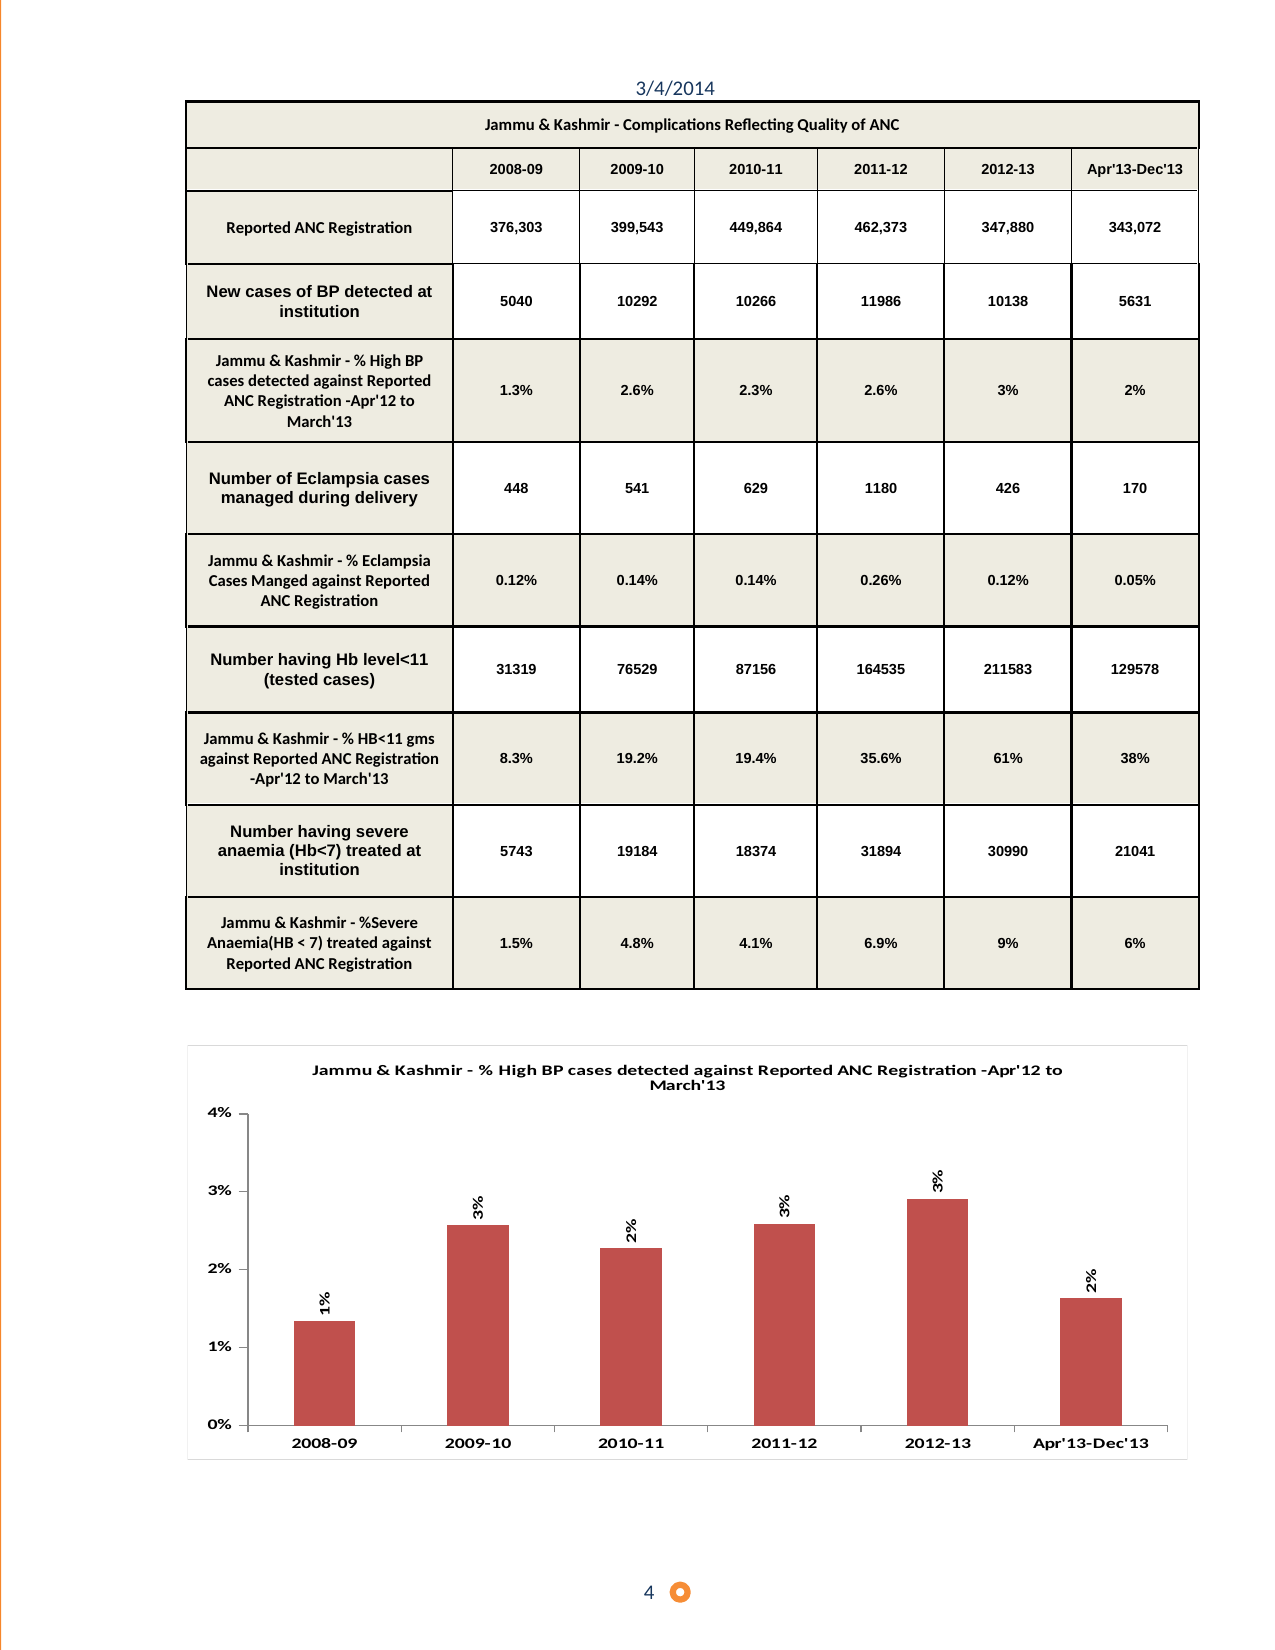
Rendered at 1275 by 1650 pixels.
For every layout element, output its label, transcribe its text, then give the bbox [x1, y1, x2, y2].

table_cell Number of Eclampsia cases managed during delivery [187, 442, 452, 533]
table_cell 347,880 [945, 191, 1071, 263]
table_cell 38% [1073, 714, 1198, 803]
table_cell 6.9% [818, 898, 943, 988]
table_cell 0.12% [454, 535, 579, 625]
table_cell Jammu & Kashmir - %Severe Anaemia(HB < 7) treated against Reported ANC Registration [187, 897, 452, 988]
table_cell 0.05% [1073, 535, 1198, 625]
table_cell 19.4% [695, 714, 816, 803]
table_cell 629 [695, 443, 816, 533]
table_cell Jammu & Kashmir - % Eclampsia Cases Manged against Reported ANC Registration [187, 534, 452, 625]
table_cell 541 [581, 443, 693, 533]
table_cell 9% [945, 898, 1070, 988]
table_cell 448 [454, 443, 579, 533]
table_cell 1.3% [454, 340, 579, 441]
table_cell 10292 [581, 264, 693, 338]
table_cell 0.14% [581, 535, 693, 625]
table_cell 2% [1073, 340, 1198, 441]
table_cell 2009-10 [580, 149, 694, 189]
table_cell 2012-13 [945, 149, 1071, 189]
table_cell Apr'13-Dec'13 [1072, 147, 1198, 189]
table_cell 449,864 [695, 191, 817, 263]
table_cell 426 [945, 443, 1070, 533]
table_cell 21041 [1073, 806, 1198, 896]
table_cell 3% [945, 340, 1070, 441]
table_cell 1.5% [454, 898, 579, 988]
table_cell 5040 [454, 264, 579, 338]
table_cell Number having Hb level<11 (tested cases) [187, 626, 452, 711]
table_cell 30990 [945, 806, 1070, 896]
table_cell 61% [945, 714, 1070, 803]
table_cell 4.8% [581, 898, 693, 988]
table_cell 343,072 [1072, 190, 1198, 263]
table_cell 19.2% [581, 714, 693, 803]
table_cell New cases of BP detected at institution [187, 264, 452, 338]
table_cell 87156 [695, 628, 816, 711]
table_cell 2010-11 [695, 149, 817, 189]
table_cell Reported ANC Registration [187, 192, 452, 263]
table_cell Number having severe anaemia (Hb<7) treated at institution [187, 805, 452, 896]
table_cell Jammu & Kashmir - % HB<11 gms against Reported ANC Registration -Apr'12 to March'13 [187, 712, 452, 803]
table_cell 10266 [695, 264, 816, 338]
table_cell 4.1% [695, 898, 816, 988]
table_cell 0.14% [695, 535, 816, 625]
table_cell 2011-12 [818, 149, 944, 189]
table_cell [187, 149, 452, 189]
table_cell Jammu & Kashmir - % High BP cases detected against Reported ANC Registration -Apr'12 to March'13 [187, 339, 452, 441]
table_cell 2008-09 [453, 149, 579, 189]
table_cell 6% [1073, 898, 1198, 988]
table_cell 31894 [818, 806, 943, 896]
table_cell 10138 [945, 264, 1070, 338]
table_cell 2.6% [581, 340, 693, 441]
table_cell 19184 [581, 806, 693, 896]
table_header Jammu & Kashmir - Complications Reflecting Quality of ANC [187, 103, 1198, 147]
table_cell 18374 [695, 806, 816, 896]
table_cell 164535 [818, 628, 943, 711]
table_cell 1180 [818, 443, 943, 533]
table_cell 8.3% [454, 714, 579, 803]
table_cell 0.12% [945, 535, 1070, 625]
table_cell 35.6% [818, 714, 943, 803]
table_cell 5631 [1073, 263, 1198, 338]
table_cell 462,373 [818, 191, 944, 263]
table_cell 399,543 [580, 191, 694, 263]
table_cell 376,303 [453, 191, 579, 263]
table_cell 2.6% [818, 340, 943, 441]
table_cell 0.26% [818, 535, 943, 625]
table_cell 211583 [945, 628, 1070, 711]
table_cell 76529 [581, 628, 693, 711]
table_cell 129578 [1073, 628, 1198, 711]
table_cell 170 [1073, 443, 1198, 533]
table_cell 2.3% [695, 340, 816, 441]
table_cell 5743 [454, 806, 579, 896]
table_cell 11986 [818, 264, 943, 338]
table_cell 31319 [454, 628, 579, 711]
